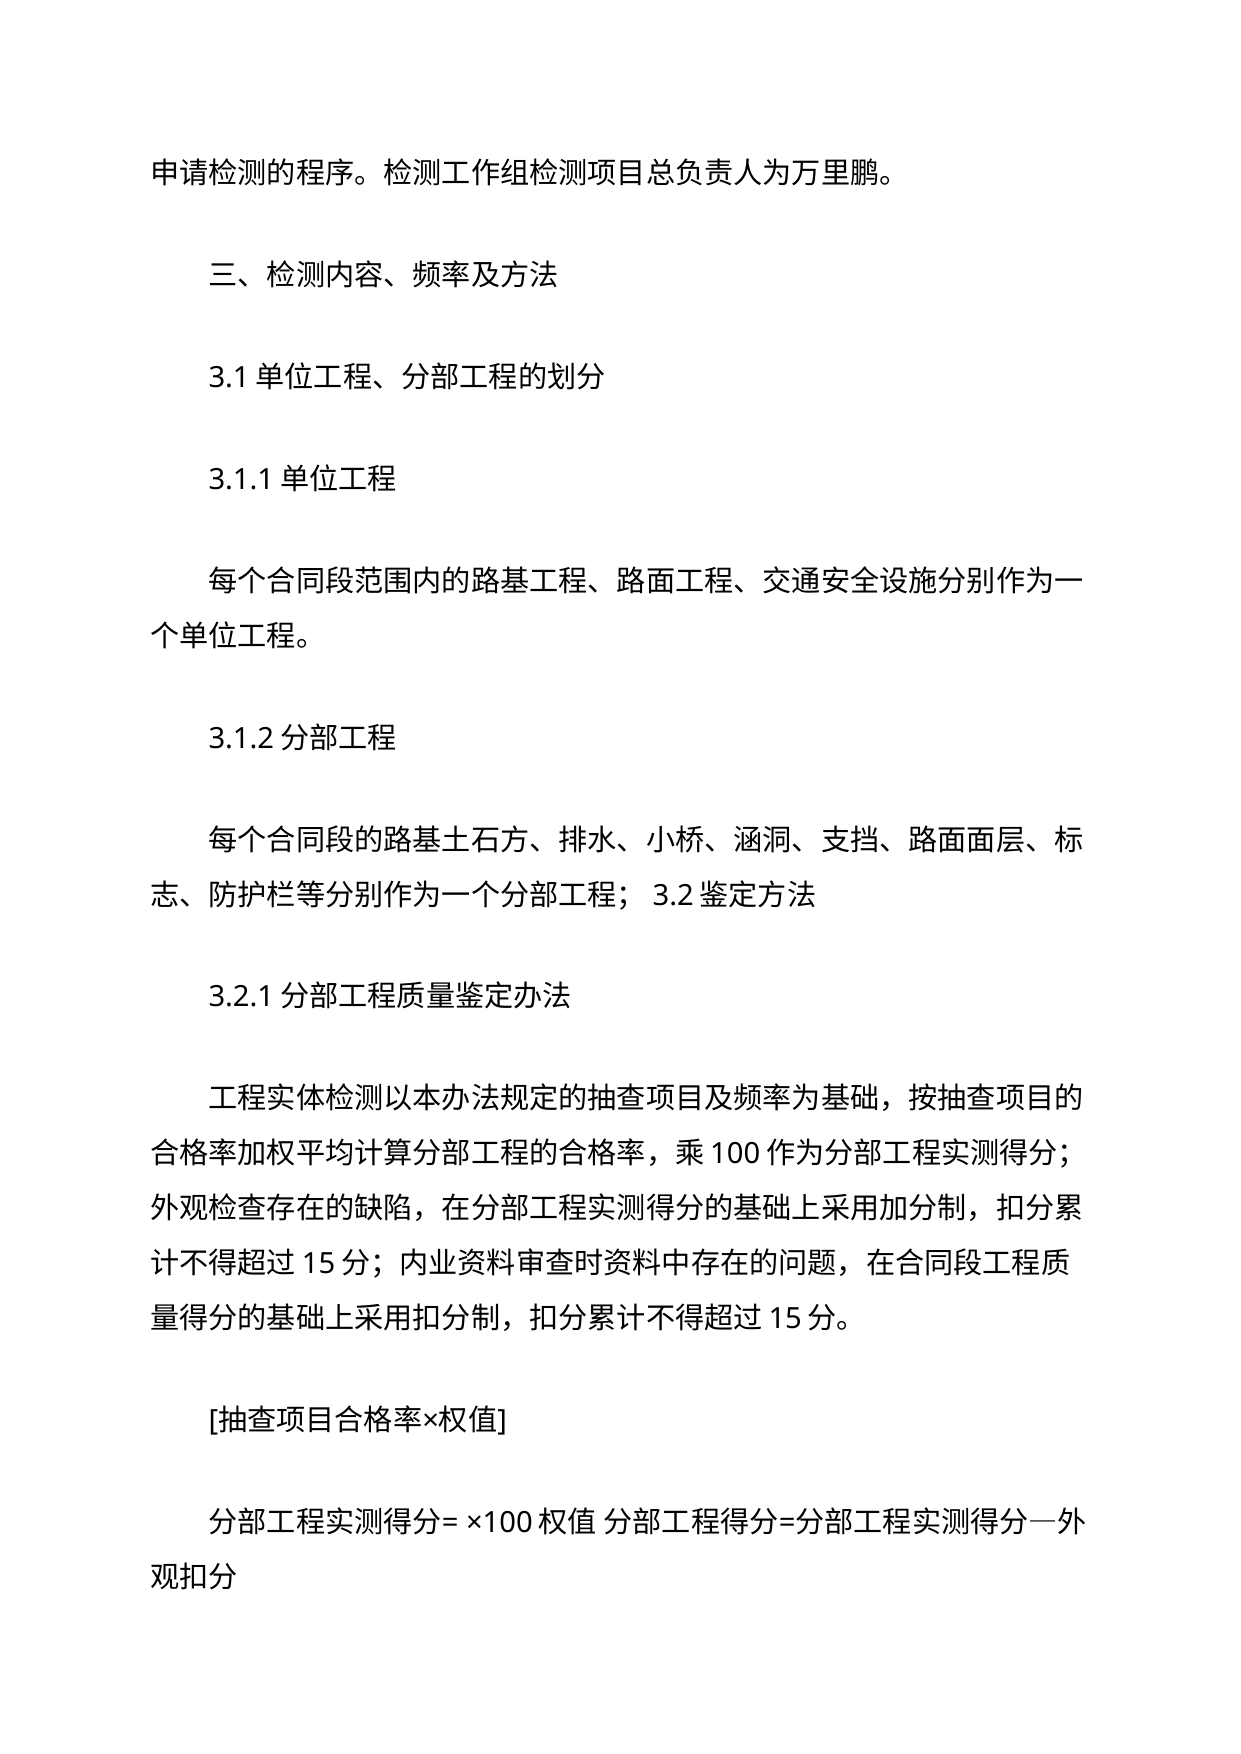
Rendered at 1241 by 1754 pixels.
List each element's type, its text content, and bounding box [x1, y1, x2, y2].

text 工程实体检测以本办法规定的抽查项目及频率为基础，按抽查项目的合格率加权平均计算分部工程的合格率，乘100作为分部工程实测得分；外观检查存在的缺陷，在分部工程实测得分的基础上采用加分制，扣分累计不得超过15分；内业资料审查时资料中存在的问题，在合同段工程质量得分的基础上采用扣分制，扣分累计不得超过15分。 [150, 1075, 1090, 1337]
text 3.2.1分部工程质量鉴定办法 [150, 973, 1090, 1015]
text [150, 150, 1090, 192]
text 三、检测内容、频率及方法 [150, 252, 1090, 294]
text 3.1.1单位工程 [150, 456, 1090, 498]
text 3.1单位工程、分部工程的划分 [150, 353, 1090, 396]
text [抽查项目合格率×权值] [150, 1397, 1090, 1439]
text 3.1.2分部工程 [150, 714, 1090, 757]
text 每个合同段的路基土石方、排水、小桥、涵洞、支挡、路面面层、标志、防护栏等分别作为一个分部工程； 3.2鉴定方法 [150, 816, 1090, 913]
text 每个合同段范围内的路基工程、路面工程、交通安全设施分别作为一个单位工程。 [150, 557, 1090, 655]
text 分部工程实测得分= ×100权值 分部工程得分=分部工程实测得分—外观扣分 [150, 1499, 1090, 1596]
